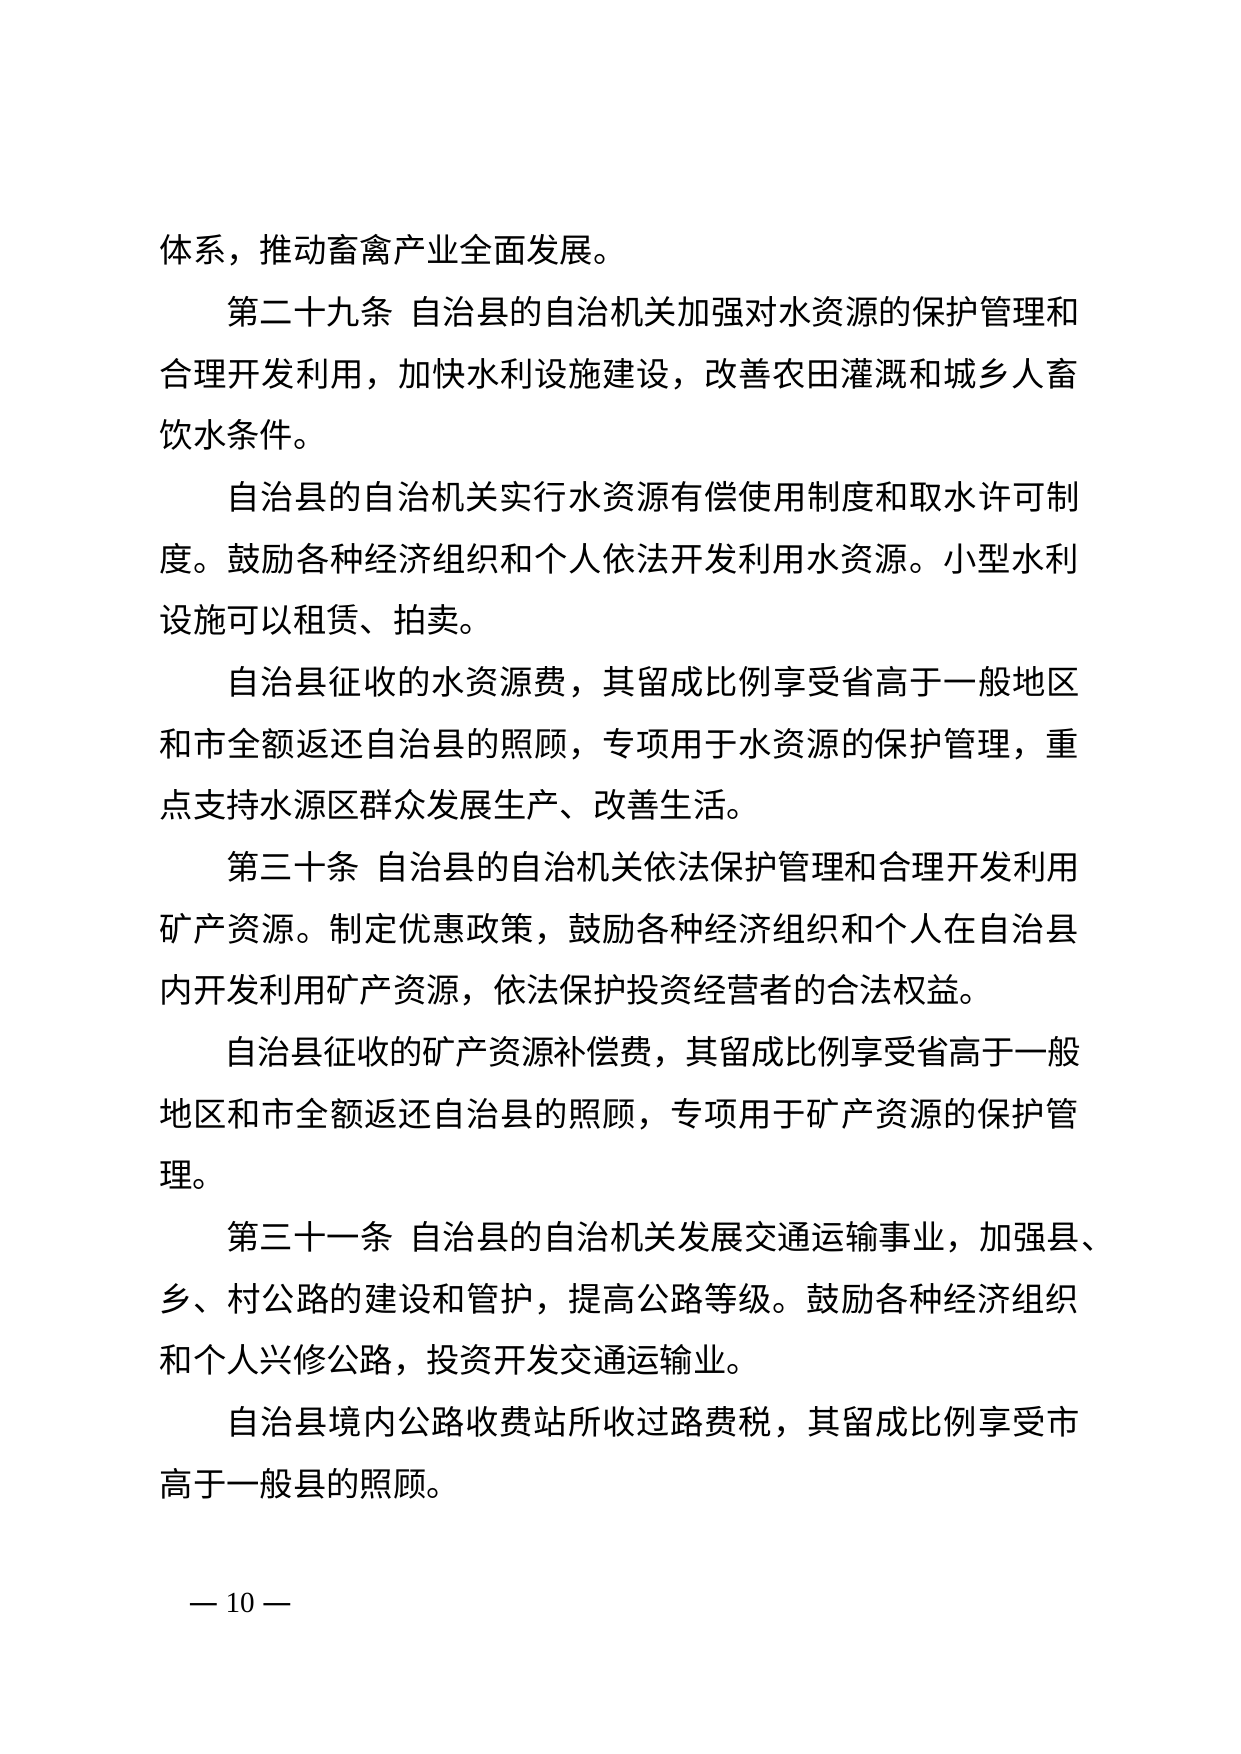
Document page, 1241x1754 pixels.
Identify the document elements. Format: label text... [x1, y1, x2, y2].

text 自治县征收的水资源费，其留成比例享受省高于一般地区和市全额返还自治县的照顾，专项用于水资源的保护管理，重点支持水源区群众发展生产、改善生活。 [159, 645, 1081, 830]
text 第三十一条 自治县的自治机关发展交通运输事业，加强县、乡、村公路的建设和管护，提高公路等级。鼓励各种经济组织和个人兴修公路，投资开发交通运输业。 [159, 1200, 1081, 1385]
text 自治县的自治机关实行水资源有偿使用制度和取水许可制度。鼓励各种经济组织和个人依法开发利用水资源。小型水利设施可以租赁、拍卖。 [159, 460, 1081, 645]
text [159, 214, 1081, 275]
text 自治县境内公路收费站所收过路费税，其留成比例享受市高于一般县的照顾。 [159, 1385, 1081, 1509]
text 第三十条 自治县的自治机关依法保护管理和合理开发利用矿产资源。制定优惠政策，鼓励各种经济组织和个人在自治县内开发利用矿产资源，依法保护投资经营者的合法权益。 [159, 830, 1081, 1015]
text 第二十九条 自治县的自治机关加强对水资源的保护管理和合理开发利用，加快水利设施建设，改善农田灌溉和城乡人畜饮水条件。 [159, 275, 1081, 460]
text 自治县征收的矿产资源补偿费，其留成比例享受省高于一般地区和市全额返还自治县的照顾，专项用于矿产资源的保护管理。 [159, 1015, 1081, 1200]
